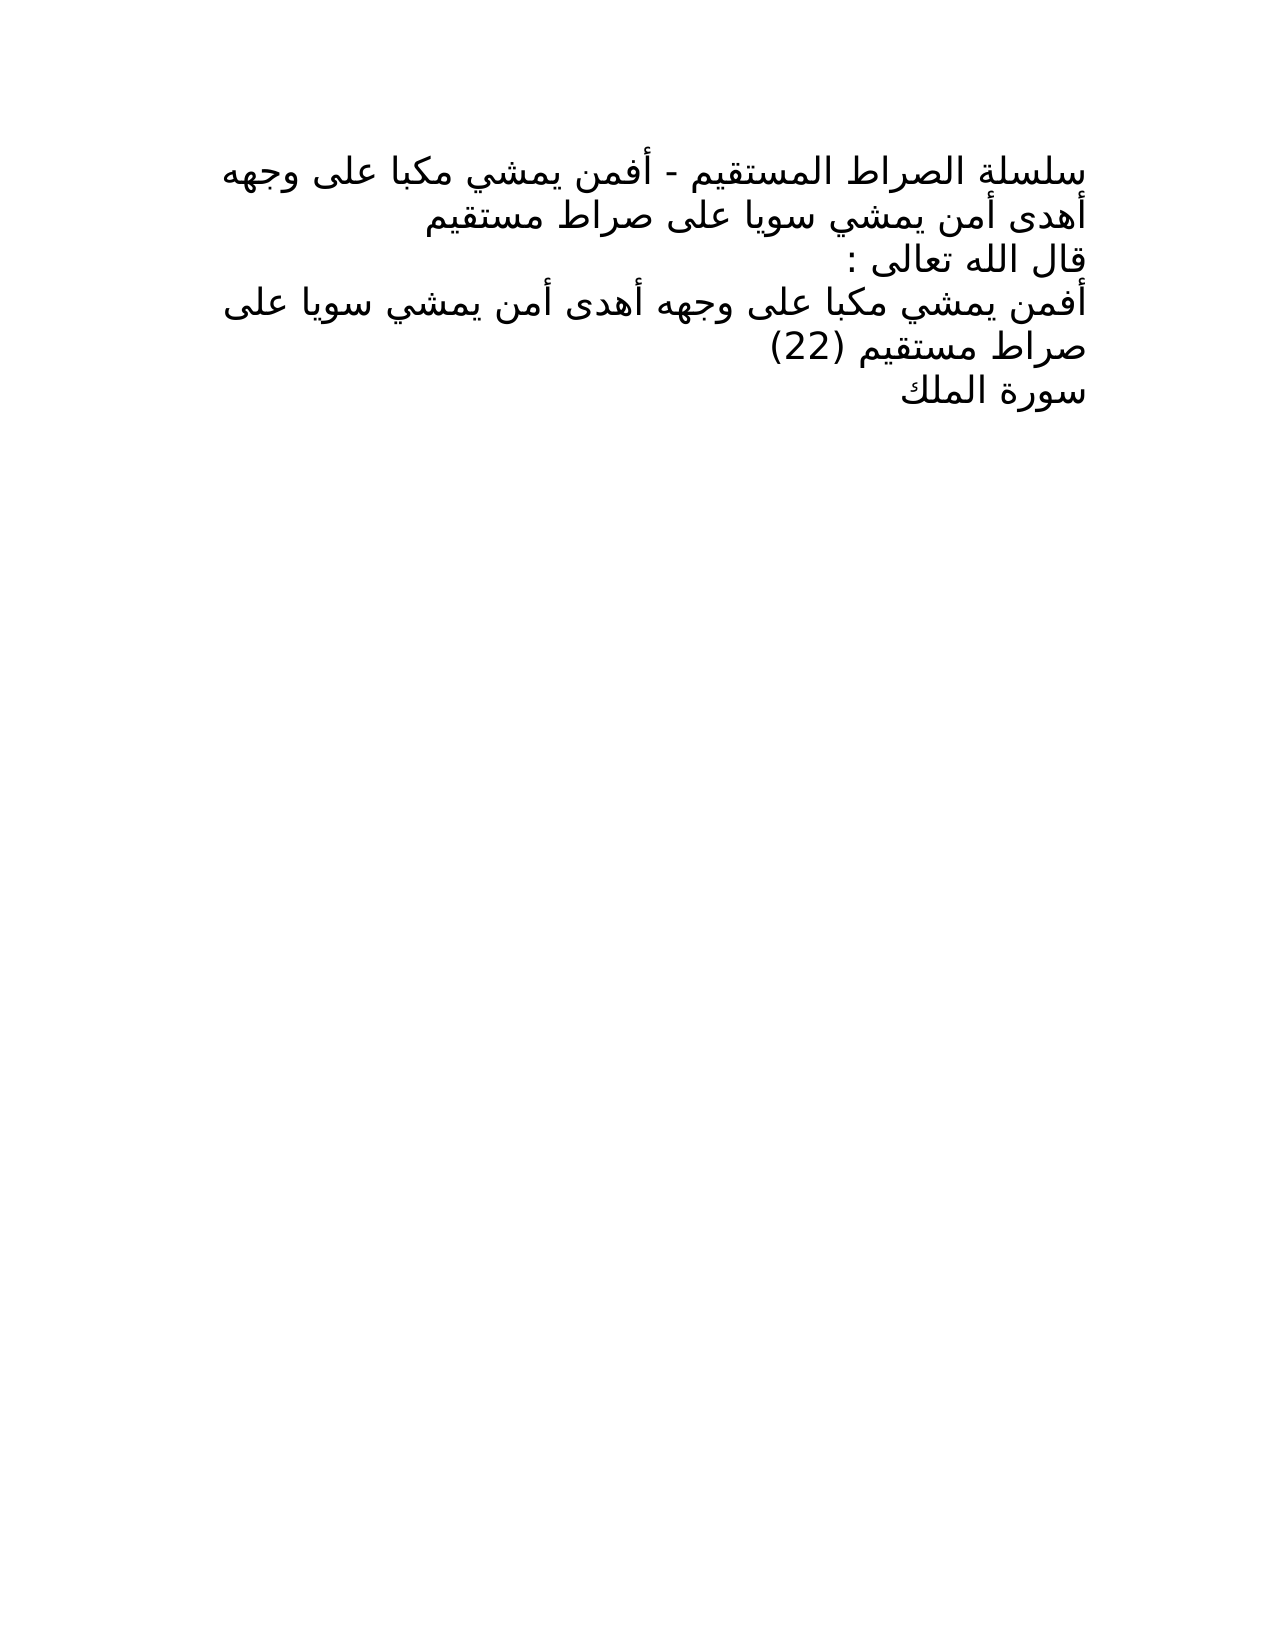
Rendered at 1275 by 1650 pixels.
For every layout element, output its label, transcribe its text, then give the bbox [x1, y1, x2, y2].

text قال الله تعالى : [187, 237, 1087, 281]
text سلسلة الصراط المستقيم - أفمن يمشي مكبا على وجهه أهدى أمن يمشي سويا على صراط مستقيم [187, 150, 1087, 237]
text سورة الملك [187, 368, 1087, 412]
text أفمن يمشي مكبا على وجهه أهدى أمن يمشي سويا على صراط مستقيم (22) [187, 281, 1087, 368]
